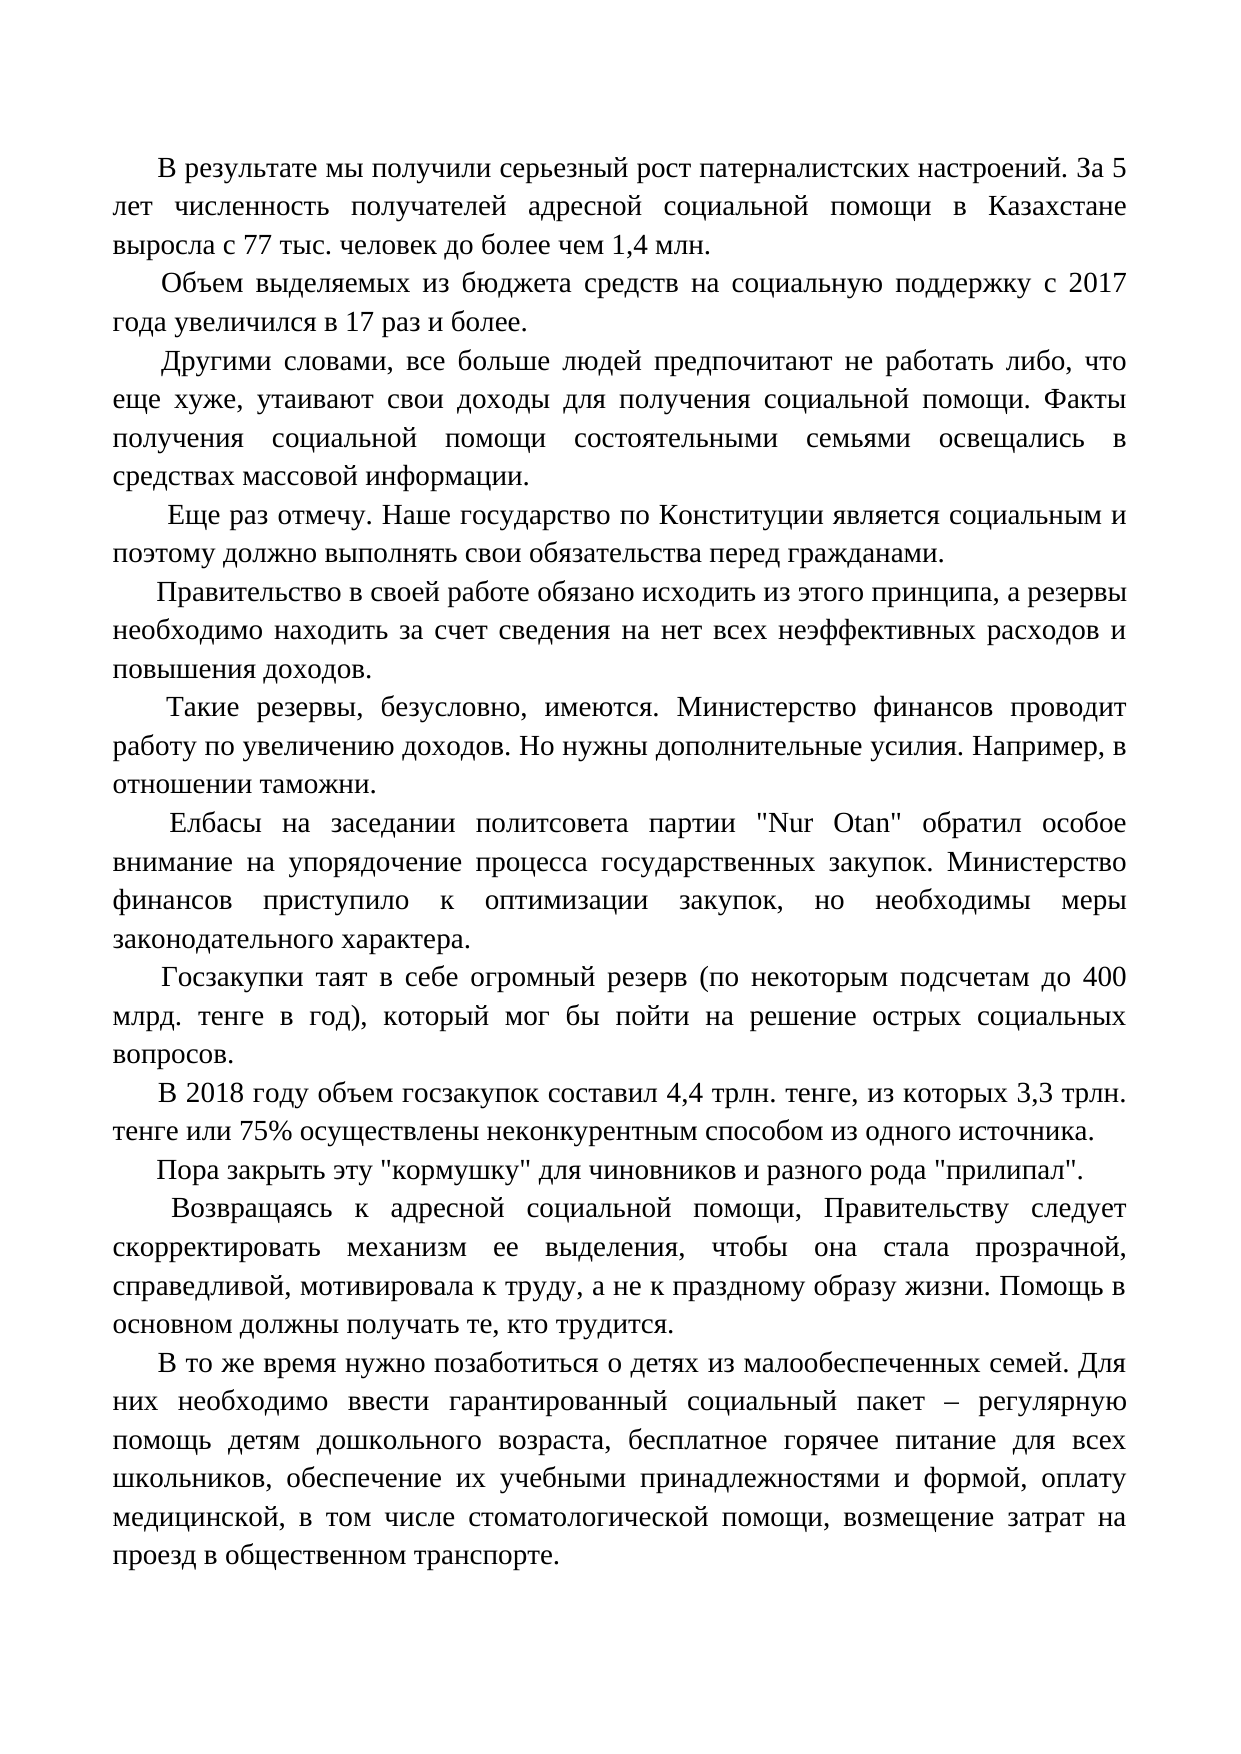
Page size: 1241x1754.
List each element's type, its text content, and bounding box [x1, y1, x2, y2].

text Елбасы на заседании политсовета партии "Nur Otan" обратил особое внимание на упорядочение процесса государственных закупок. Министерство финансов приступило к оптимизации закупок, но необходимы меры законодательного характера. [112, 805, 1128, 954]
text Возвращаясь к адресной социальной помощи, Правительству следует скорректировать механизм ее выделения, чтобы она стала прозрачной, справедливой, мотивировала к труду, а не к праздному образу жизни. Помощь в основном должны получать те, кто трудится. [112, 1191, 1128, 1340]
text В то же время нужно позаботиться о детях из малообеспеченных семей. Для них необходимо ввести гарантированный социальный пакет – регулярную помощь детям дошкольного возраста, бесплатное горячее питание для всех школьников, обеспечение их учебными принадлежностями и формой, оплату медицинской, в том числе стоматологической помощи, возмещение затрат на проезд в общественном транспорте. [112, 1345, 1128, 1571]
text Объем выделяемых из бюджета средств на социальную поддержку с 2017 года увеличился в 17 раз и более. [112, 266, 1128, 338]
text В результате мы получили серьезный рост патерналистских настроений. За 5 лет численность получателей адресной социальной помощи в Казахстане выросла с 77 тыс. человек до более чем 1,4 млн. [112, 150, 1128, 261]
text Такие резервы, безусловно, имеются. Министерство финансов проводит работу по увеличению доходов. Но нужны дополнительные усилия. Например, в отношении таможни. [112, 689, 1128, 800]
text Правительство в своей работе обязано исходить из этого принципа, а резервы необходимо находить за счет сведения на нет всех неэффективных расходов и повышения доходов. [112, 574, 1128, 684]
text В 2018 году объем госзакупок составил 4,4 трлн. тенге, из которых 3,3 трлн. тенге или 75% осуществлены неконкурентным способом из одного источника. [112, 1075, 1128, 1147]
text Пора закрыть эту "кормушку" для чиновников и разного рода "прилипал". [112, 1152, 1128, 1186]
text Другими словами, все больше людей предпочитают не работать либо, что еще хуже, утаивают свои доходы для получения социальной помощи. Факты получения социальной помощи состоятельными семьями освещались в средствах массовой информации. [112, 343, 1128, 492]
text Госзакупки таят в себе огромный резерв (по некоторым подсчетам до 400 млрд. тенге в год), который мог бы пойти на решение острых социальных вопросов. [112, 959, 1128, 1070]
text Еще раз отмечу. Наше государство по Конституции является социальным и поэтому должно выполнять свои обязательства перед гражданами. [112, 497, 1128, 569]
